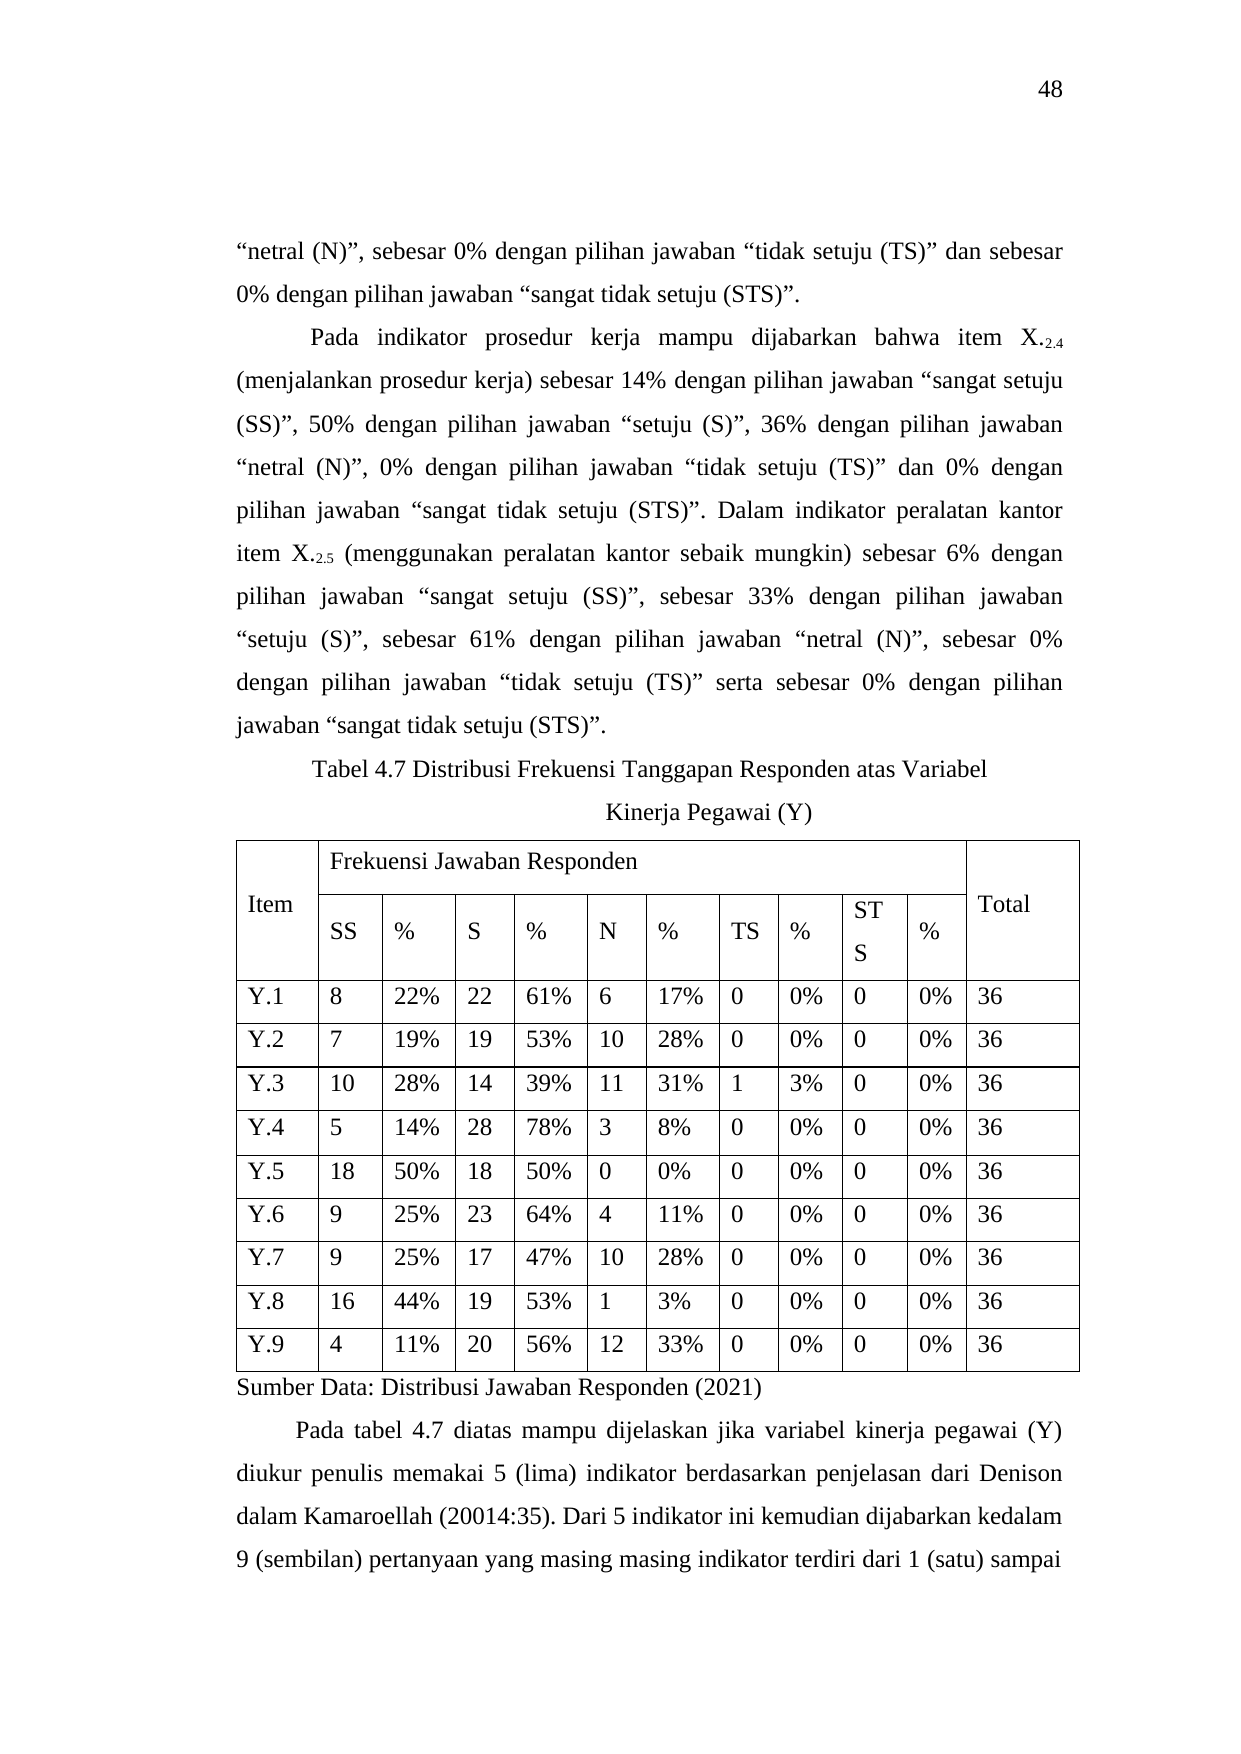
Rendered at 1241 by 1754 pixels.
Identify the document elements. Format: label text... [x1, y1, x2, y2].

text Kinerja Pegawai (Y) [236, 797, 1063, 826]
table_cell 0% [908, 981, 966, 1023]
table_cell 25% [383, 1199, 455, 1241]
table_cell Y.9 [237, 1329, 318, 1371]
text Tabel 4.7 Distribusi Frekuensi Tanggapan Responden atas Variabel [236, 754, 1063, 782]
table_cell 18 [319, 1156, 382, 1198]
table_cell 8% [647, 1111, 719, 1155]
table_header Frekuensi Jawaban Responden [319, 841, 966, 894]
table_cell 36 [967, 1286, 1079, 1328]
table_header Total [967, 841, 1079, 980]
table_cell 0 [843, 1199, 907, 1241]
table_cell 0 [720, 1242, 778, 1284]
table_cell 0 [720, 1199, 778, 1241]
table_cell 0% [908, 1329, 966, 1371]
table_cell 0 [720, 1286, 778, 1328]
table_cell Y.1 [237, 981, 318, 1023]
table_cell 0% [779, 1329, 842, 1371]
table_cell 10 [319, 1068, 382, 1109]
table_cell 0 [843, 1156, 907, 1198]
table_cell 36 [967, 981, 1079, 1023]
table_cell 23 [456, 1199, 514, 1241]
table_cell 11% [647, 1199, 719, 1241]
table_cell 19 [456, 1024, 514, 1066]
table_cell 36 [967, 1242, 1079, 1284]
table_cell 9 [319, 1242, 382, 1284]
table_cell % [383, 895, 455, 980]
text Pada indikator prosedur kerja mampu dijabarkan bahwa item X.2.4 (menjalankan prosedur kerja) sebesar 14% dengan pilihan jawaban “sangat setuju (SS)”, 50% dengan pilihan jawaban “setuju (S)”, 36% dengan pilihan jawaban “netral (N)”, 0% dengan pilihan jawaban “tidak setuju (TS)” dan 0% dengan pilihan jawaban “sangat tidak setuju (STS)”. Dalam indikator peralatan kantor item X.2.5 (menggunakan peralatan kantor sebaik mungkin) sebesar 6% dengan pilihan jawaban “sangat setuju (SS)”, sebesar 33% dengan pilihan jawaban “setuju (S)”, sebesar 61% dengan pilihan jawaban “netral (N)”, sebesar 0% dengan pilihan jawaban “tidak setuju (TS)” serta sebesar 0% dengan pilihan jawaban “sangat tidak setuju (STS)”. [236, 322, 1063, 739]
table_cell 0 [843, 981, 907, 1023]
table_cell 78% [515, 1111, 587, 1155]
table_cell 18 [456, 1156, 514, 1198]
table_cell 0% [908, 1242, 966, 1284]
table_cell 31% [647, 1068, 719, 1109]
table_cell 0 [720, 1111, 778, 1155]
table_cell 0% [779, 981, 842, 1023]
table_cell 0% [908, 1111, 966, 1155]
table_cell SS [319, 895, 382, 980]
table_cell 0% [908, 1199, 966, 1241]
table_cell 36 [967, 1068, 1079, 1109]
table_cell 0 [720, 1024, 778, 1066]
table_cell 36 [967, 1329, 1079, 1371]
table_cell 36 [967, 1024, 1079, 1066]
table_cell 0% [779, 1286, 842, 1328]
table_cell 17% [647, 981, 719, 1023]
table_cell 0% [779, 1199, 842, 1241]
table_cell % [515, 895, 587, 980]
table_cell 50% [515, 1156, 587, 1198]
table_cell 36 [967, 1111, 1079, 1155]
table_cell 22% [383, 981, 455, 1023]
table_cell Y.7 [237, 1242, 318, 1284]
table_cell 0% [647, 1156, 719, 1198]
table_cell 22 [456, 981, 514, 1023]
table_cell 0 [843, 1068, 907, 1109]
table_cell 0 [843, 1329, 907, 1371]
table_cell 36 [967, 1156, 1079, 1198]
table_cell N [588, 895, 646, 980]
table_cell 6 [588, 981, 646, 1023]
table_cell 1 [588, 1286, 646, 1328]
table_cell 7 [319, 1024, 382, 1066]
table_cell 16 [319, 1286, 382, 1328]
table_cell 0% [908, 1156, 966, 1198]
table_cell 53% [515, 1286, 587, 1328]
table_cell % [779, 895, 842, 980]
table_cell 3% [647, 1286, 719, 1328]
table_cell Y.5 [237, 1156, 318, 1198]
table_cell 0 [843, 1024, 907, 1066]
table_cell 10 [588, 1242, 646, 1284]
table_cell 0 [588, 1156, 646, 1198]
table_cell 50% [383, 1156, 455, 1198]
table_cell 14% [383, 1111, 455, 1155]
table_cell 28% [647, 1242, 719, 1284]
table_cell Y.6 [237, 1199, 318, 1241]
table_cell STS [843, 895, 907, 980]
table_cell 0 [720, 1329, 778, 1371]
table_cell 11 [588, 1068, 646, 1109]
table_cell 56% [515, 1329, 587, 1371]
table_cell 0 [843, 1111, 907, 1155]
table_cell 0 [843, 1242, 907, 1284]
table_cell 8 [319, 981, 382, 1023]
table_cell 28 [456, 1111, 514, 1155]
table_cell 3% [779, 1068, 842, 1109]
table_cell 3 [588, 1111, 646, 1155]
table_cell 4 [319, 1329, 382, 1371]
table_cell 53% [515, 1024, 587, 1066]
table_cell 19 [456, 1286, 514, 1328]
table_cell 28% [647, 1024, 719, 1066]
table_cell Y.2 [237, 1024, 318, 1066]
table_cell 9 [319, 1199, 382, 1241]
table_cell 0 [720, 981, 778, 1023]
table_cell 36 [967, 1199, 1079, 1241]
table_cell 14 [456, 1068, 514, 1109]
table_cell Y.4 [237, 1111, 318, 1155]
table_cell 20 [456, 1329, 514, 1371]
table_cell Y.8 [237, 1286, 318, 1328]
text Sumber Data: Distribusi Jawaban Responden (2021) [236, 1372, 1063, 1401]
table_cell 44% [383, 1286, 455, 1328]
table_cell S [456, 895, 514, 980]
table_cell TS [720, 895, 778, 980]
table_cell 0% [908, 1024, 966, 1066]
table_cell 25% [383, 1242, 455, 1284]
table_cell 0 [720, 1156, 778, 1198]
table_cell 4 [588, 1199, 646, 1241]
table_cell 0% [779, 1111, 842, 1155]
table_cell 0 [843, 1286, 907, 1328]
table_cell 0% [908, 1286, 966, 1328]
table_cell 12 [588, 1329, 646, 1371]
table_cell 0% [779, 1024, 842, 1066]
table_cell 11% [383, 1329, 455, 1371]
table_cell % [647, 895, 719, 980]
table_cell 19% [383, 1024, 455, 1066]
table_cell 0% [908, 1068, 966, 1109]
table_cell 0% [779, 1242, 842, 1284]
table_cell 33% [647, 1329, 719, 1371]
table_cell 10 [588, 1024, 646, 1066]
table_cell % [908, 895, 966, 980]
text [236, 1415, 1063, 1573]
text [236, 236, 1063, 308]
table_cell 0% [779, 1156, 842, 1198]
table_cell 64% [515, 1199, 587, 1241]
table_cell 39% [515, 1068, 587, 1109]
table_header Item [237, 841, 318, 980]
table_cell 1 [720, 1068, 778, 1109]
table_cell Y.3 [237, 1068, 318, 1109]
table_cell 5 [319, 1111, 382, 1155]
table_cell 47% [515, 1242, 587, 1284]
table_cell 17 [456, 1242, 514, 1284]
table_cell 61% [515, 981, 587, 1023]
table_cell 28% [383, 1068, 455, 1109]
